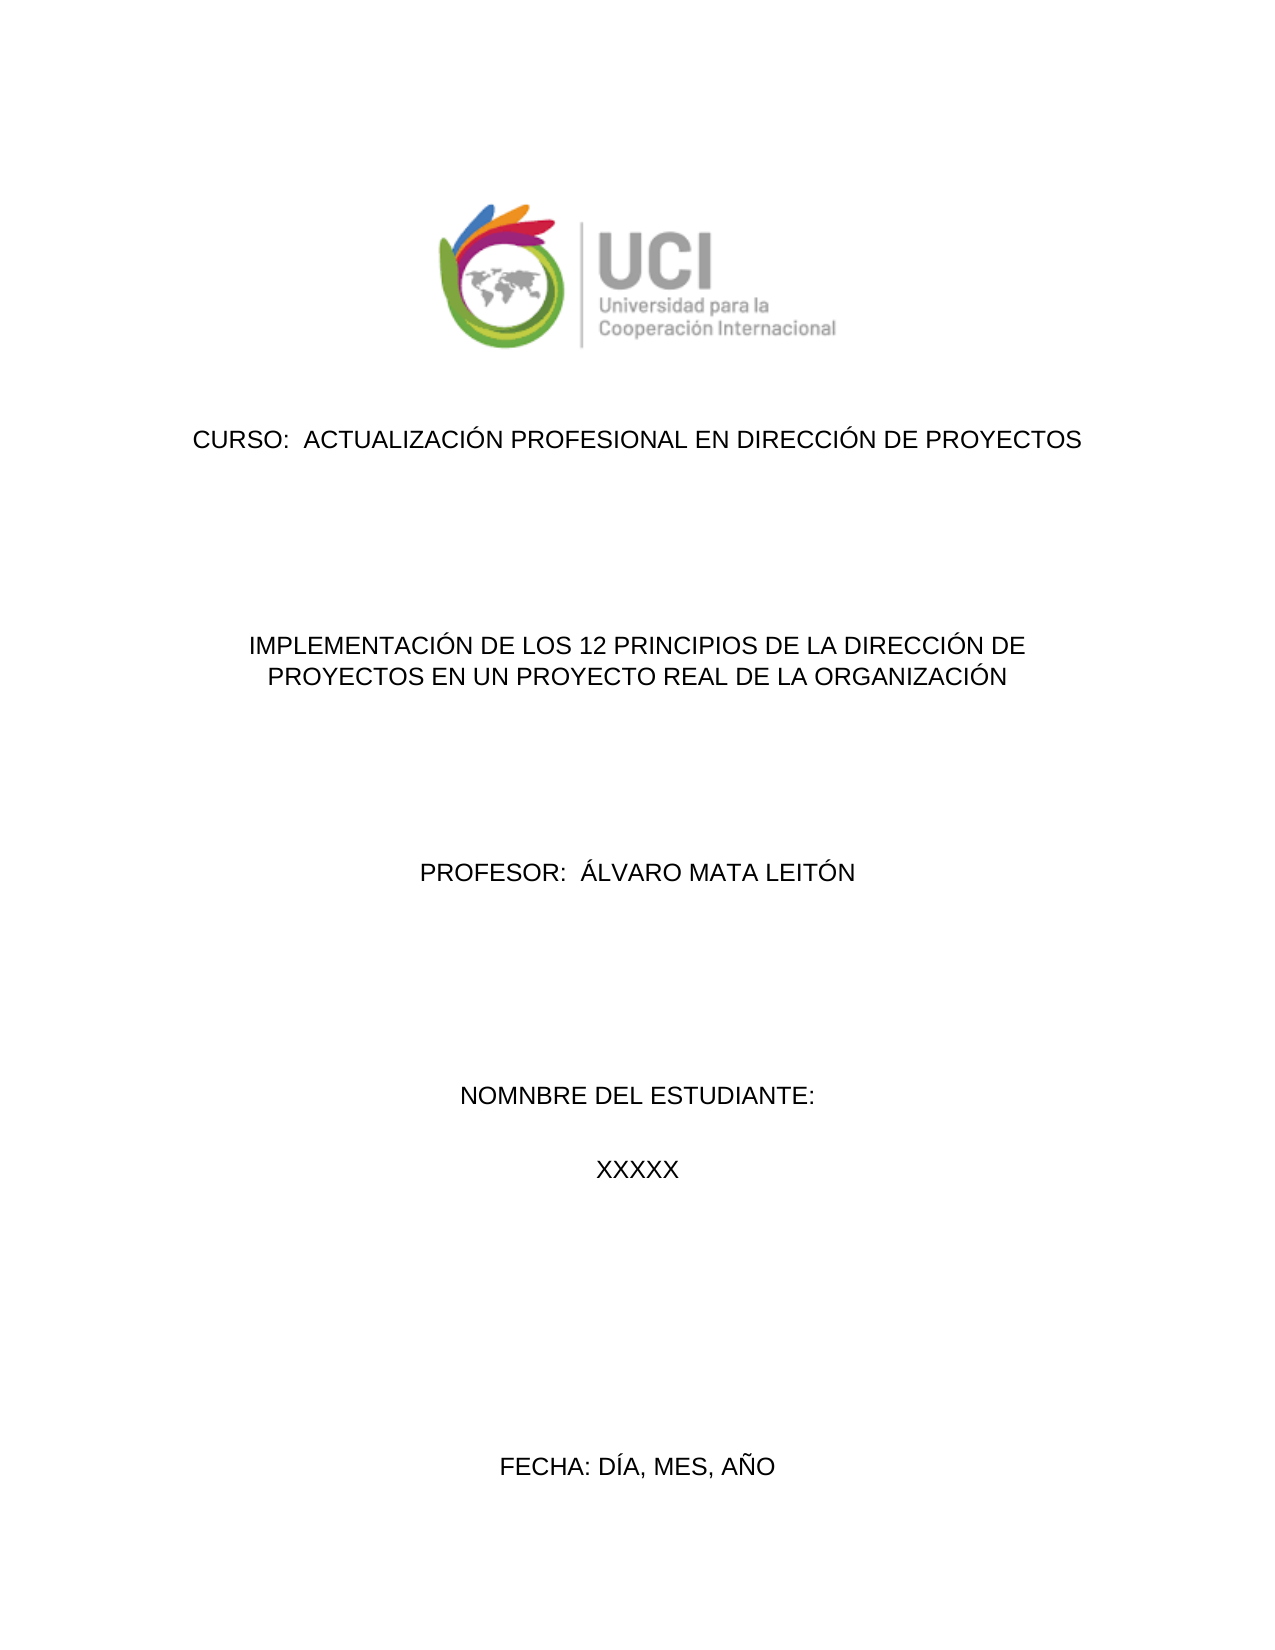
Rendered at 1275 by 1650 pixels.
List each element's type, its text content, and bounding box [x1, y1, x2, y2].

text IMPLEMENTACIÓN DE LOS 12 PRINCIPIOS DE LA DIRECCIÓN DE PROYECTOS EN UN PROYECTO REAL DE LA ORGANIZACIÓN [177, 631, 1098, 691]
text XXXXX [177, 1155, 1098, 1183]
text NOMNBRE DEL ESTUDIANTE: [177, 1081, 1098, 1109]
picture [398, 147, 877, 406]
text FECHA: DÍA, MES, AÑO [177, 1451, 1098, 1480]
text PROFESOR: ÁLVARO MATA LEITÓN [177, 858, 1098, 887]
subtitle CURSO: ACTUALIZACIÓN PROFESIONAL EN DIRECCIÓN DE PROYECTOS [177, 425, 1098, 453]
